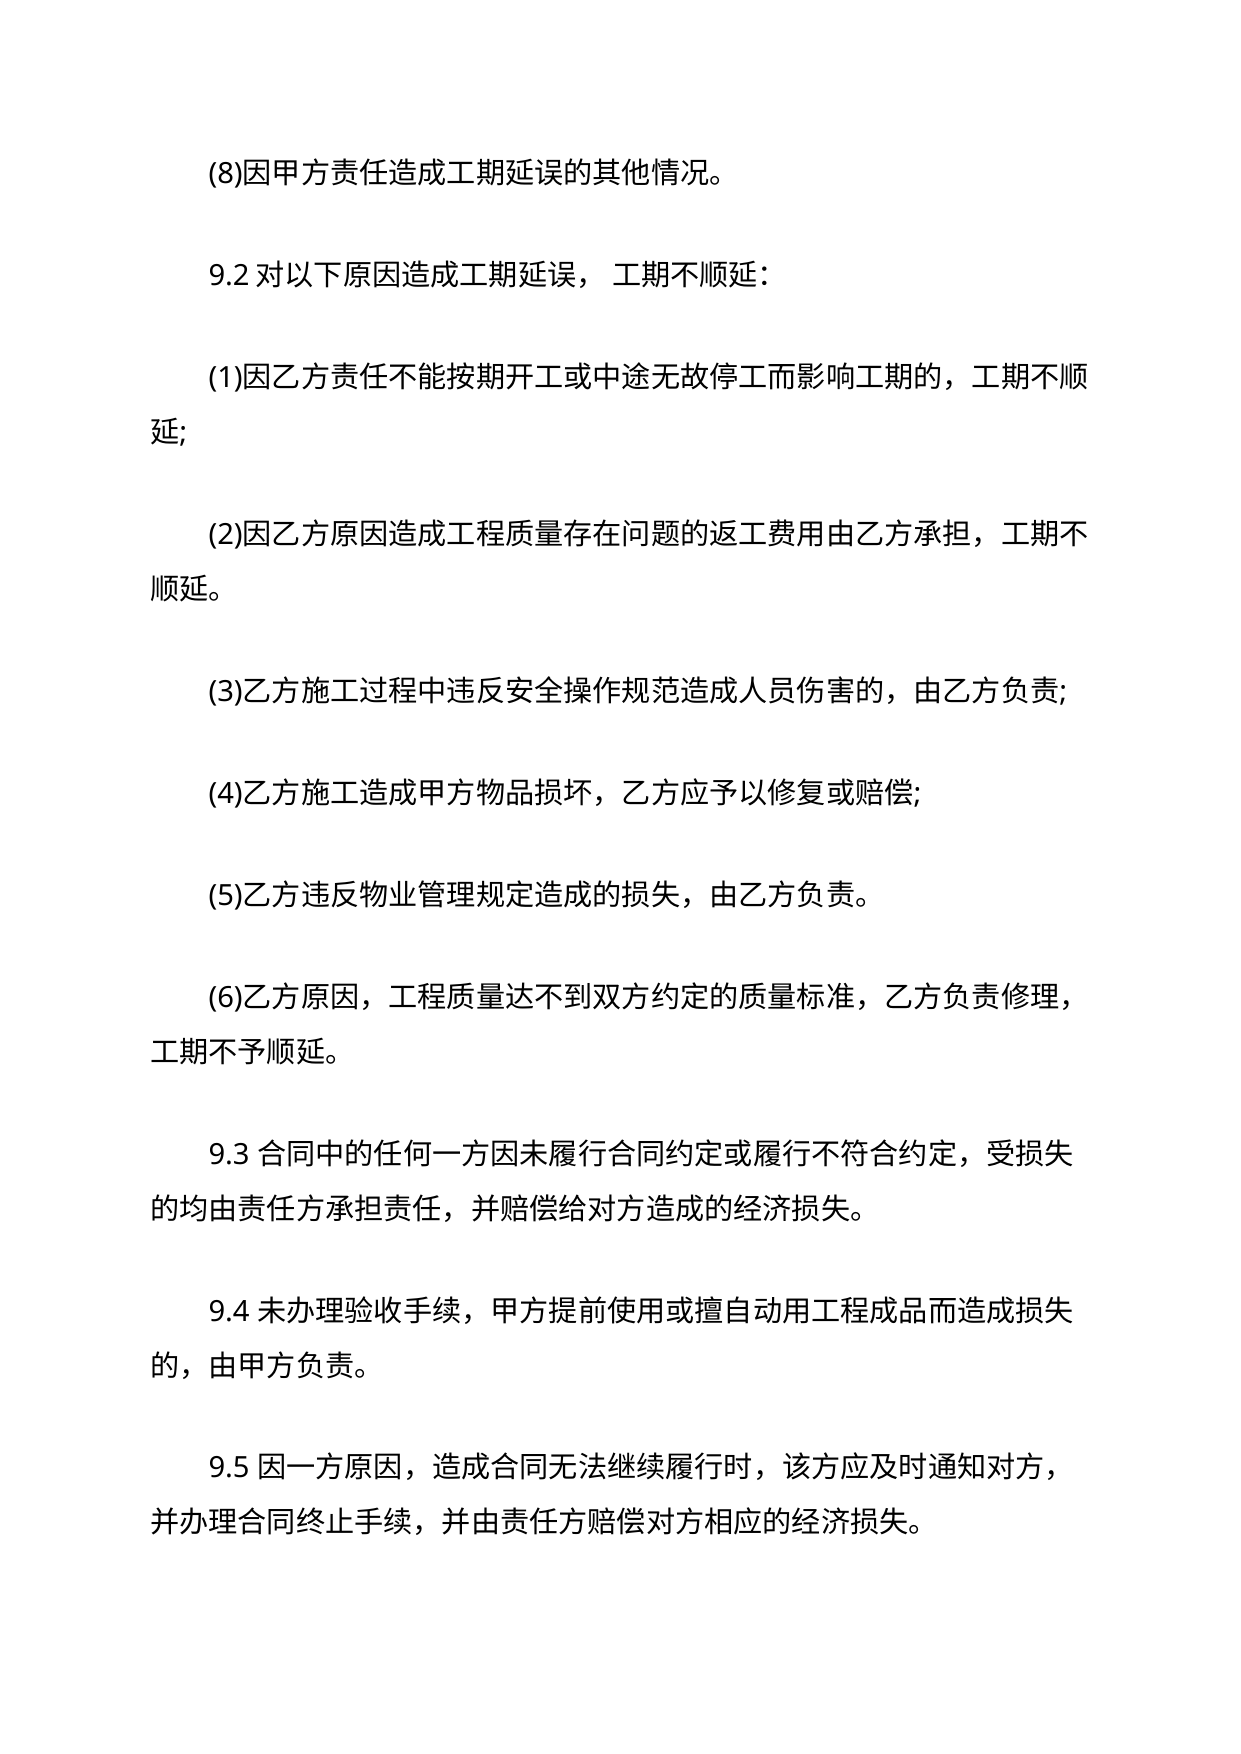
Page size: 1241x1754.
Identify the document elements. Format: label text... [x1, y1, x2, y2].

text 9.2对以下原因造成工期延误， 工期不顺延： [150, 252, 1090, 294]
text (8)因甲方责任造成工期延误的其他情况。 [150, 150, 1090, 192]
text (1)因乙方责任不能按期开工或中途无故停工而影响工期的，工期不顺延; [150, 354, 1090, 451]
text (3)乙方施工过程中违反安全操作规范造成人员伤害的，由乙方负责; [150, 668, 1090, 710]
text 9.4 未办理验收手续，甲方提前使用或擅自动用工程成品而造成损失的，由甲方负责。 [150, 1287, 1090, 1384]
text 9.5 因一方原因，造成合同无法继续履行时，该方应及时通知对方，并办理合同终止手续，并由责任方赔偿对方相应的经济损失。 [150, 1444, 1090, 1541]
text (2)因乙方原因造成工程质量存在问题的返工费用由乙方承担，工期不顺延。 [150, 511, 1090, 608]
text (6)乙方原因，工程质量达不到双方约定的质量标准，乙方负责修理，工期不予顺延。 [150, 974, 1090, 1071]
text (4)乙方施工造成甲方物品损坏，乙方应予以修复或赔偿; [150, 770, 1090, 812]
text (5)乙方违反物业管理规定造成的损失，由乙方负责。 [150, 872, 1090, 914]
text 9.3 合同中的任何一方因未履行合同约定或履行不符合约定，受损失的均由责任方承担责任，并赔偿给对方造成的经济损失。 [150, 1130, 1090, 1228]
